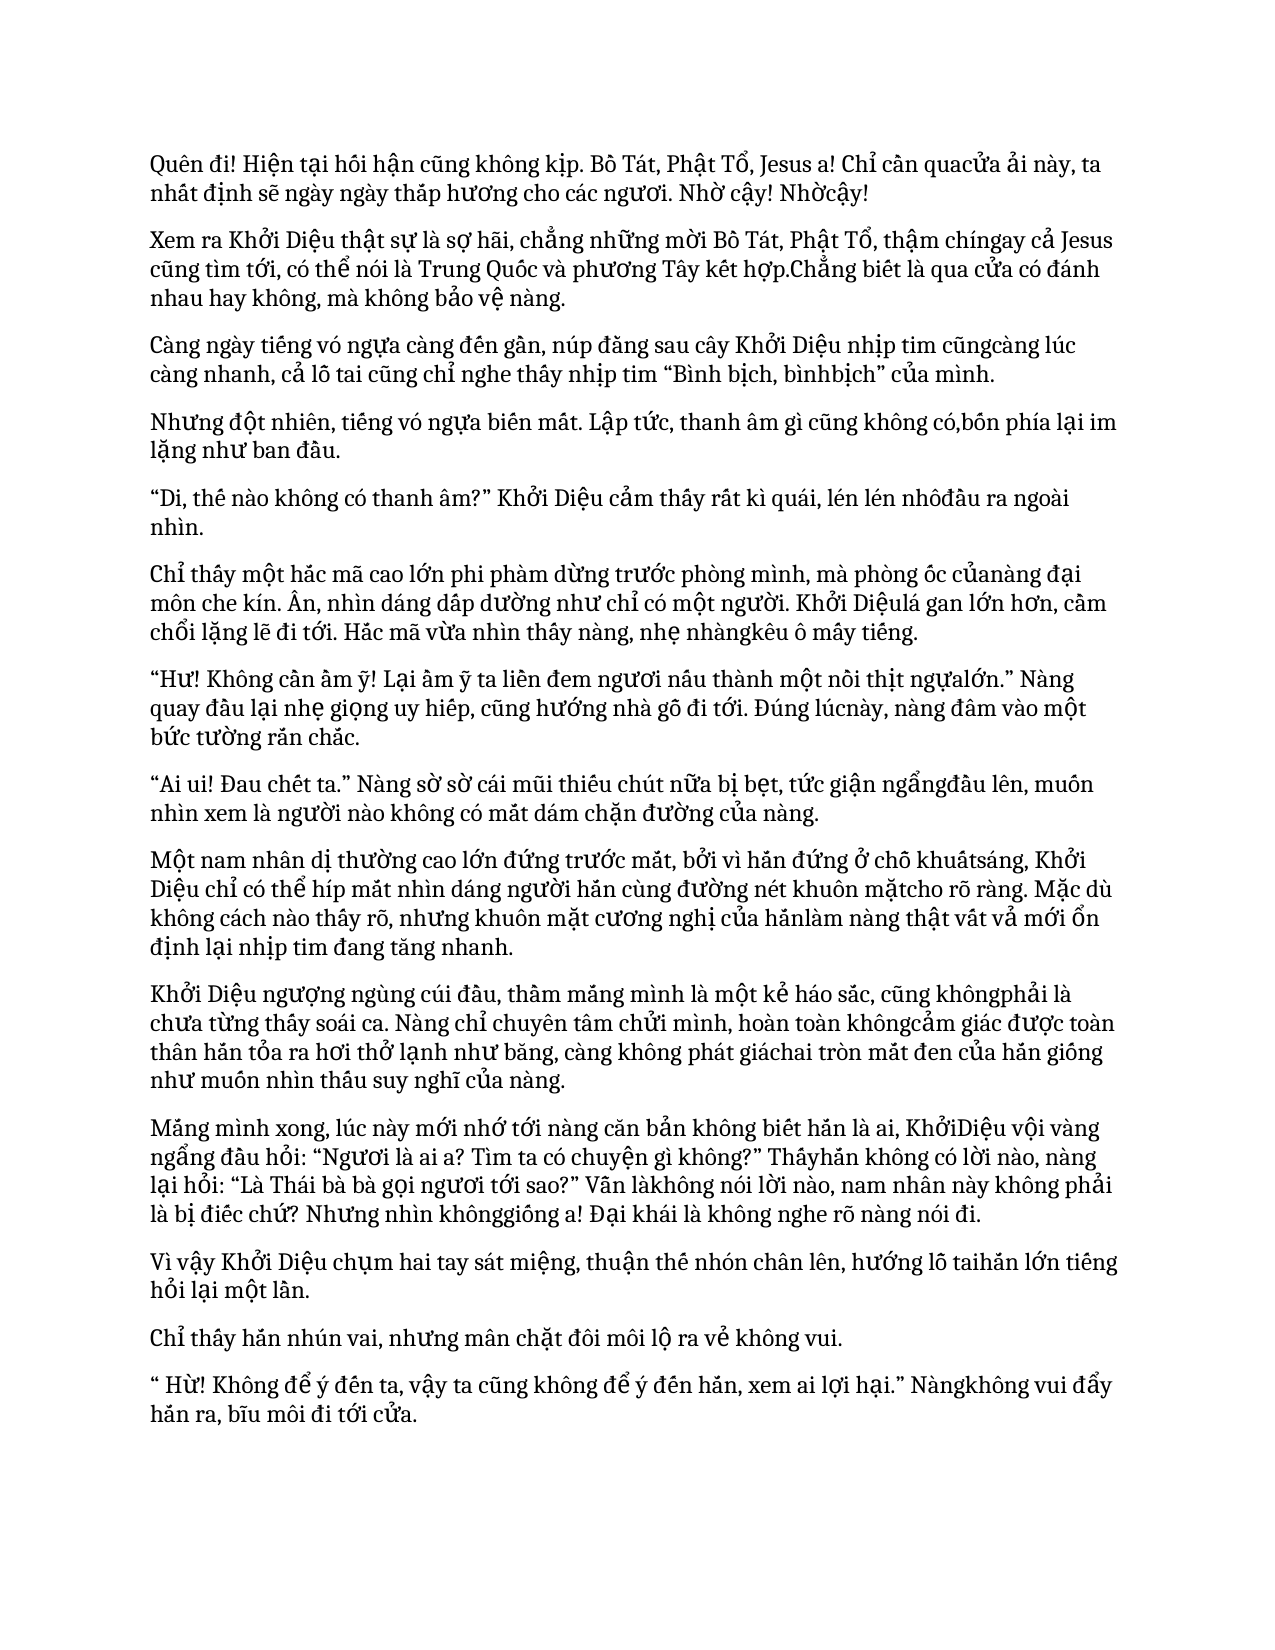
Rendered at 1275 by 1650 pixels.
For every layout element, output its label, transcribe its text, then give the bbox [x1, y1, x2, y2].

text “Di, thế nào không có thanh âm?” Khởi Diệu cảm thấy rất kì quái, lén lén nhôđầu ra ngoài nhìn. [150, 484, 1125, 541]
text Một nam nhân dị thường cao lớn đứng trước mắt, bởi vì hắn đứng ở chỗ khuấtsáng, Khởi Diệu chỉ có thể híp mắt nhìn dáng người hắn cùng đường nét khuôn mặtcho rõ ràng. Mặc dù không cách nào thấy rõ, nhưng khuôn mặt cương nghị của hắnlàm nàng thật vất vả mới ổn định lại nhịp tim đang tăng nhanh. [150, 846, 1125, 961]
text Quên đi! Hiện tại hối hận cũng không kịp. Bồ Tát, Phật Tổ, Jesus a! Chỉ cần quacửa ải này, ta nhất định sẽ ngày ngày thắp hương cho các ngươi. Nhờ cậy! Nhờcậy! [150, 150, 1125, 207]
text Vì vậy Khởi Diệu chụm hai tay sát miệng, thuận thế nhón chân lên, hướng lỗ taihắn lớn tiếng hỏi lại một lần. [150, 1247, 1125, 1305]
text Càng ngày tiếng vó ngựa càng đến gần, núp đằng sau cây Khởi Diệu nhịp tim cũngcàng lúc càng nhanh, cả lỗ tai cũng chỉ nghe thấy nhịp tim “Bình bịch, bìnhbịch” của mình. [150, 331, 1125, 389]
text “Hư! Không cần ầm ỹ! Lại ầm ỹ ta liền đem ngươi nấu thành một nồi thịt ngựalớn.” Nàng quay đầu lại nhẹ giọng uy hiếp, cũng hướng nhà gỗ đi tới. Đúng lúcnày, nàng đâm vào một bức tường rắn chắc. [150, 665, 1125, 751]
text Mắng mình xong, lúc này mới nhớ tới nàng căn bản không biết hắn là ai, KhởiDiệu vội vàng ngẩng đầu hỏi: “Ngươi là ai a? Tìm ta có chuyện gì không?” Thấyhắn không có lời nào, nàng lại hỏi: “Là Thái bà bà gọi ngươi tới sao?” Vẫn làkhông nói lời nào, nam nhân này không phải là bị điếc chứ? Nhưng nhìn khônggiống a! Đại khái là không nghe rõ nàng nói đi. [150, 1114, 1125, 1229]
text Nhưng đột nhiên, tiếng vó ngựa biến mất. Lập tức, thanh âm gì cũng không có,bốn phía lại im lặng như ban đầu. [150, 407, 1125, 465]
text Chỉ thấy một hắc mã cao lớn phi phàm dừng trước phòng mình, mà phòng ốc củanàng đại môn che kín. Ân, nhìn dáng dấp dường như chỉ có một người. Khởi Diệulá gan lớn hơn, cầm chổi lặng lẽ đi tới. Hắc mã vừa nhìn thấy nàng, nhẹ nhàngkêu ô mấy tiếng. [150, 560, 1125, 646]
text “ Hừ! Không để ý đến ta, vậy ta cũng không để ý đến hắn, xem ai lợi hại.” Nàngkhông vui đẩy hắn ra, bĩu môi đi tới cửa. [150, 1371, 1125, 1429]
text “Ai ui! Đau chết ta.” Nàng sờ sờ cái mũi thiếu chút nữa bị bẹt, tức giận ngẩngđầu lên, muốn nhìn xem là người nào không có mắt dám chặn đường của nàng. [150, 770, 1125, 827]
text Khởi Diệu ngượng ngùng cúi đầu, thầm mắng mình là một kẻ háo sắc, cũng khôngphải là chưa từng thấy soái ca. Nàng chỉ chuyên tâm chửi mình, hoàn toàn khôngcảm giác được toàn thân hắn tỏa ra hơi thở lạnh như băng, càng không phát giáchai tròn mắt đen của hắn giống như muốn nhìn thấu suy nghĩ của nàng. [150, 980, 1125, 1095]
text Xem ra Khởi Diệu thật sự là sợ hãi, chẳng những mời Bồ Tát, Phật Tổ, thậm chíngay cả Jesus cũng tìm tới, có thể nói là Trung Quốc và phương Tây kết hợp.Chẳng biết là qua cửa có đánh nhau hay không, mà không bảo vệ nàng. [150, 226, 1125, 312]
text Chỉ thấy hắn nhún vai, nhưng mân chặt đôi môi lộ ra vẻ không vui. [150, 1324, 1125, 1352]
